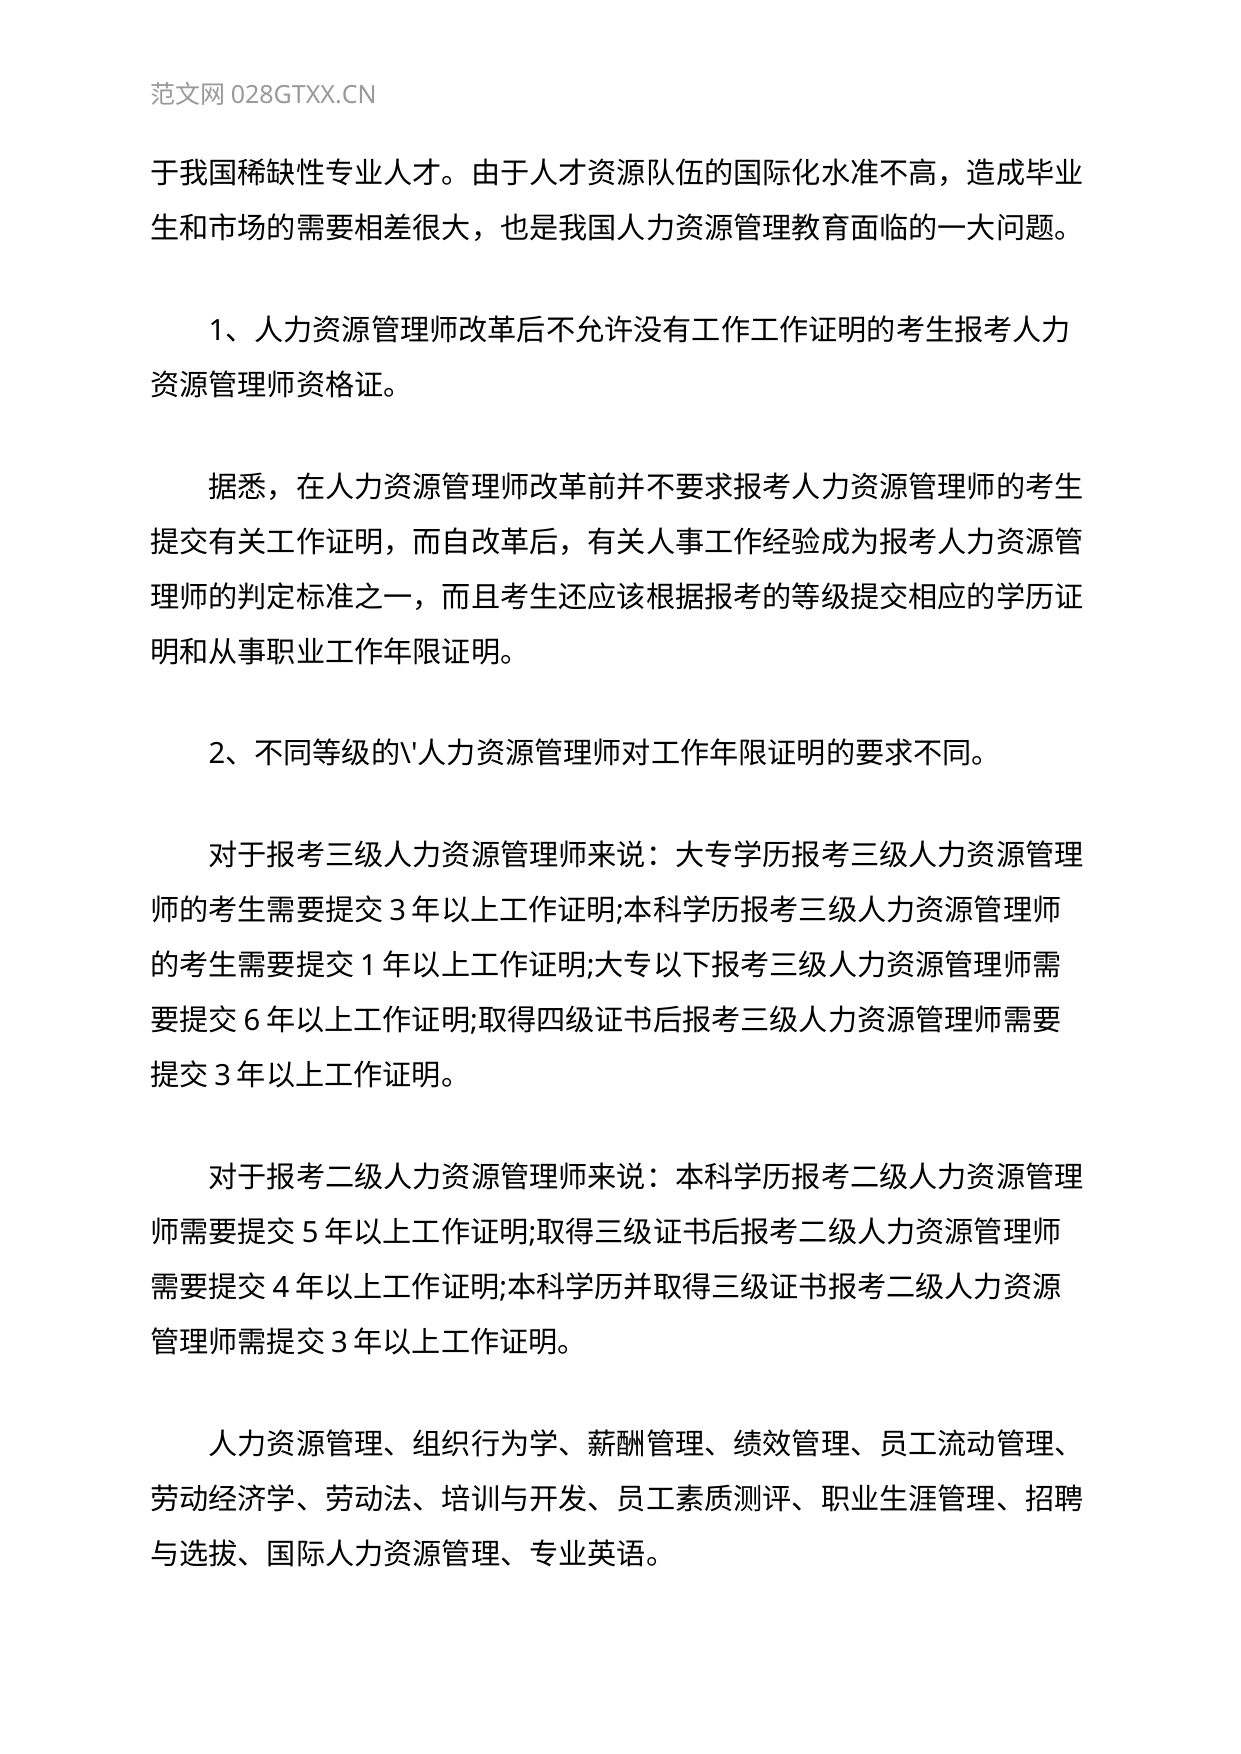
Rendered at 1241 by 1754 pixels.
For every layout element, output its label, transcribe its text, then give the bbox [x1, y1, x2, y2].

text 2、不同等级的\'人力资源管理师对工作年限证明的要求不同。 [150, 730, 1090, 772]
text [150, 150, 1090, 247]
text 人力资源管理、组织行为学、薪酬管理、绩效管理、员工流动管理、劳动经济学、劳动法、培训与开发、员工素质测评、职业生涯管理、招聘与选拔、国际人力资源管理、专业英语。 [150, 1421, 1090, 1573]
text 据悉，在人力资源管理师改革前并不要求报考人力资源管理师的考生提交有关工作证明，而自改革后，有关人事工作经验成为报考人力资源管理师的判定标准之一，而且考生还应该根据报考的等级提交相应的学历证明和从事职业工作年限证明。 [150, 463, 1090, 670]
text 对于报考二级人力资源管理师来说：本科学历报考二级人力资源管理师需要提交5年以上工作证明;取得三级证书后报考二级人力资源管理师需要提交4年以上工作证明;本科学历并取得三级证书报考二级人力资源管理师需提交3年以上工作证明。 [150, 1154, 1090, 1361]
text 对于报考三级人力资源管理师来说：大专学历报考三级人力资源管理师的考生需要提交3年以上工作证明;本科学历报考三级人力资源管理师的考生需要提交1年以上工作证明;大专以下报考三级人力资源管理师需要提交6年以上工作证明;取得四级证书后报考三级人力资源管理师需要提交3年以上工作证明。 [150, 832, 1090, 1094]
text 1、人力资源管理师改革后不允许没有工作工作证明的考生报考人力资源管理师资格证。 [150, 307, 1090, 404]
